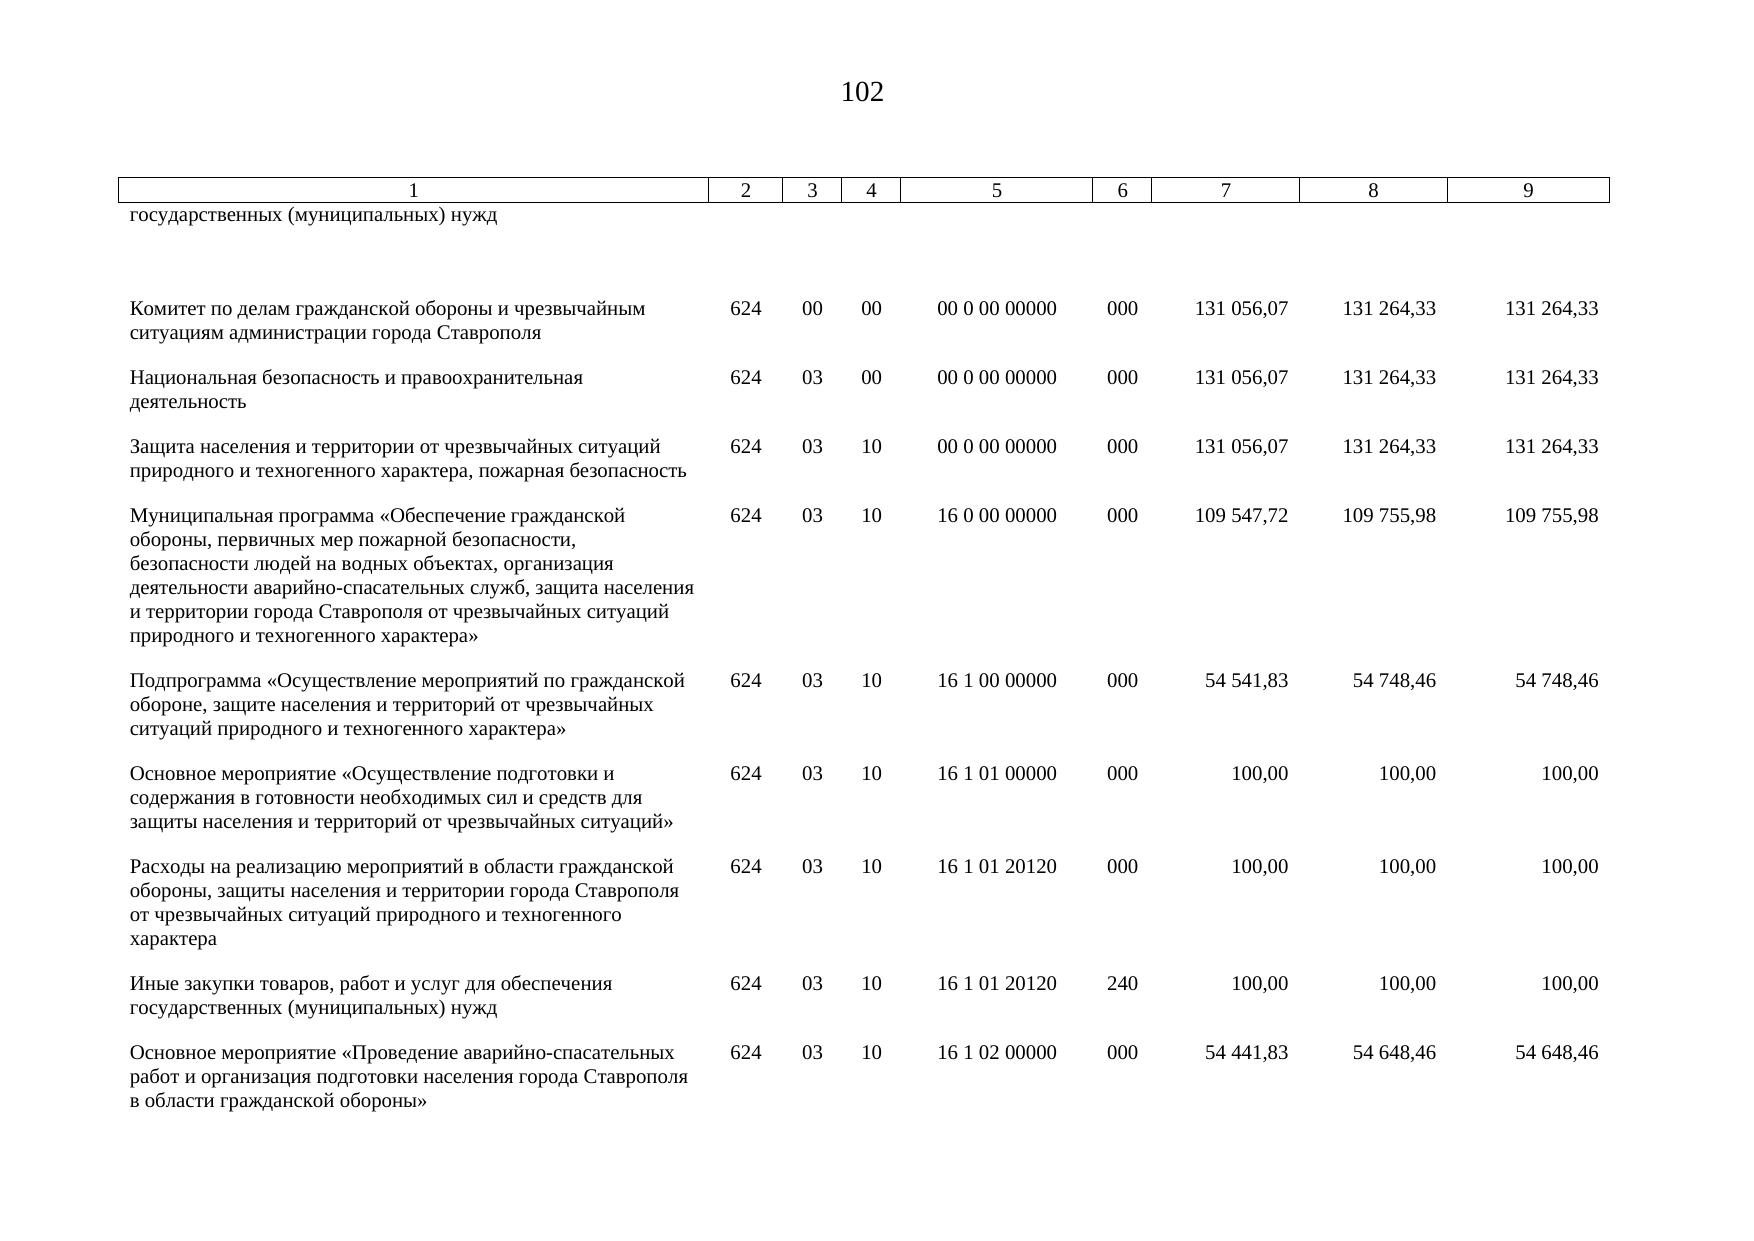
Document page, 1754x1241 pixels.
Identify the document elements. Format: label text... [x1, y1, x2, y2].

table_header 1 [119, 178, 708, 202]
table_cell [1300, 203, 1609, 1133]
table_header 6 [1093, 178, 1151, 202]
table_header 9 [1448, 178, 1609, 202]
table_header 4 [842, 178, 900, 202]
table_header 3 [783, 178, 841, 202]
table_header 5 [901, 178, 1092, 202]
table_header 2 [709, 178, 782, 202]
table_header 7 [1152, 178, 1299, 202]
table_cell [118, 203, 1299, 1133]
table_header 8 [1300, 178, 1447, 202]
